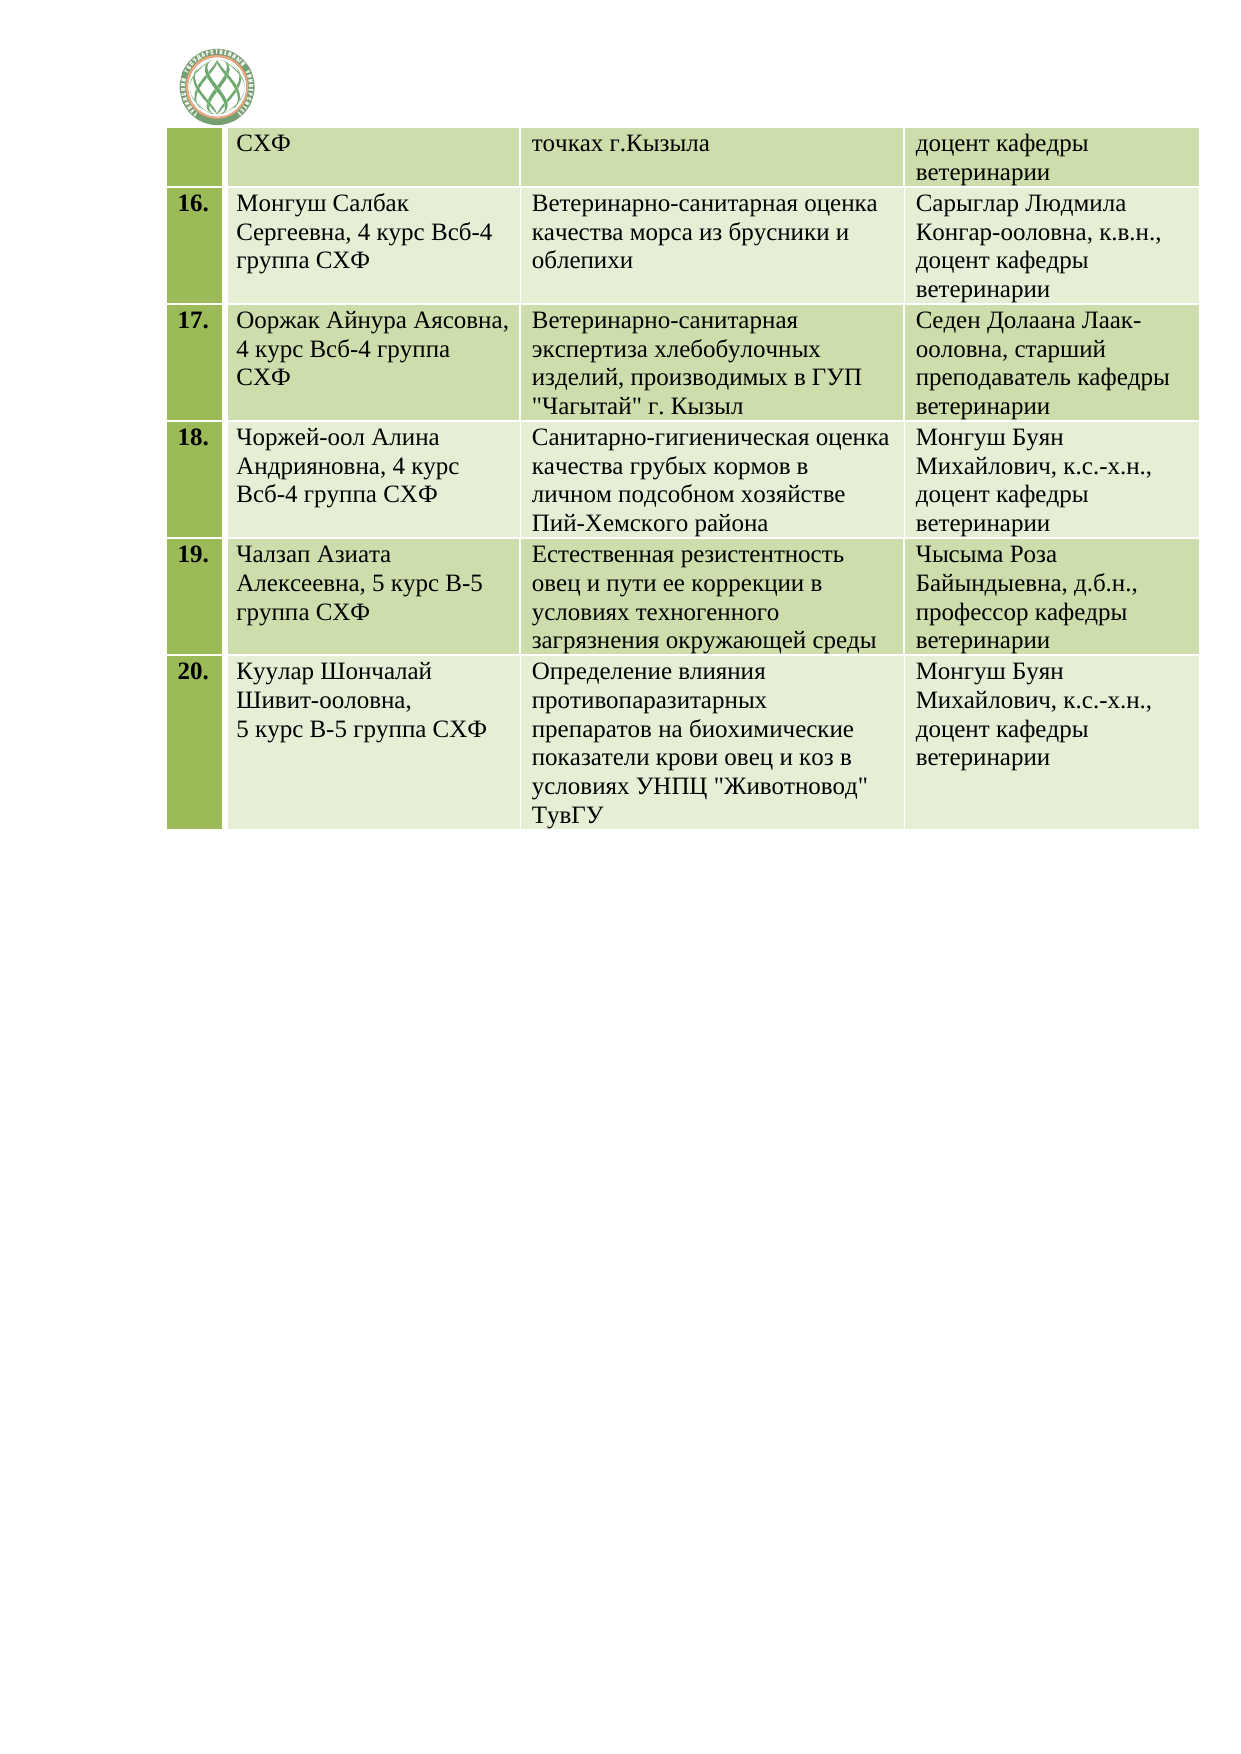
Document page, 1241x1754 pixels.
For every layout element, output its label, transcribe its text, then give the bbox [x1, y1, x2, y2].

table_cell [167, 128, 222, 186]
table_cell Чоржей-оол Алина Андрияновна, 4 курс Всб-4 группа СХФ [228, 422, 520, 537]
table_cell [521, 128, 903, 186]
table_cell Сарыглар Людмила Конгар-ооловна, к.в.н., доцент кафедры ветеринарии [905, 188, 1199, 303]
table_cell [167, 188, 222, 303]
table_cell Монгуш Буян Михайлович, к.с.-х.н., доцент кафедры ветеринарии [905, 656, 1199, 829]
table_cell Седен Долаана Лаак-ооловна, старший преподаватель кафедры ветеринарии [905, 305, 1199, 420]
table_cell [228, 128, 519, 186]
picture [177, 44, 257, 126]
table_cell [167, 539, 222, 654]
table_cell [167, 305, 222, 420]
table_cell Ветеринарно-санитарная экспертиза хлебобулочных изделий, производимых в ГУП "Чагытай" г. Кызыл [521, 305, 903, 420]
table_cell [905, 128, 1199, 186]
table_cell Ветеринарно-санитарная оценка качества морса из брусники и облепихи [521, 188, 904, 303]
table_cell Определение влияния противопаразитарных препаратов на биохимические показатели крови овец и коз в условиях УНПЦ "Животновод" ТувГУ [521, 656, 904, 829]
table_cell Ооржак Айнура Аясовна, 4 курс Всб-4 группа СХФ [228, 305, 519, 420]
table_cell Естественная резистентность овец и пути ее коррекции в условиях техногенного загрязнения окружающей среды [521, 539, 903, 654]
table_cell Монгуш Буян Михайлович, к.с.-х.н., доцент кафедры ветеринарии [905, 422, 1199, 537]
table_cell Чысыма Роза Байындыевна, д.б.н., профессор кафедры ветеринарии [905, 539, 1199, 654]
table_cell Монгуш Салбак Сергеевна, 4 курс Всб-4 группа СХФ [228, 188, 520, 303]
table_cell Санитарно-гигиеническая оценка качества грубых кормов в личном подсобном хозяйстве Пий-Хемского района [521, 422, 904, 537]
table_cell Куулар Шончалай Шивит-ооловна, 5 курс В-5 группа СХФ [228, 656, 520, 829]
table_cell [167, 422, 222, 537]
table_cell Чалзап Азиата Алексеевна, 5 курс В-5 группа СХФ [228, 539, 519, 654]
table_cell [167, 656, 222, 829]
